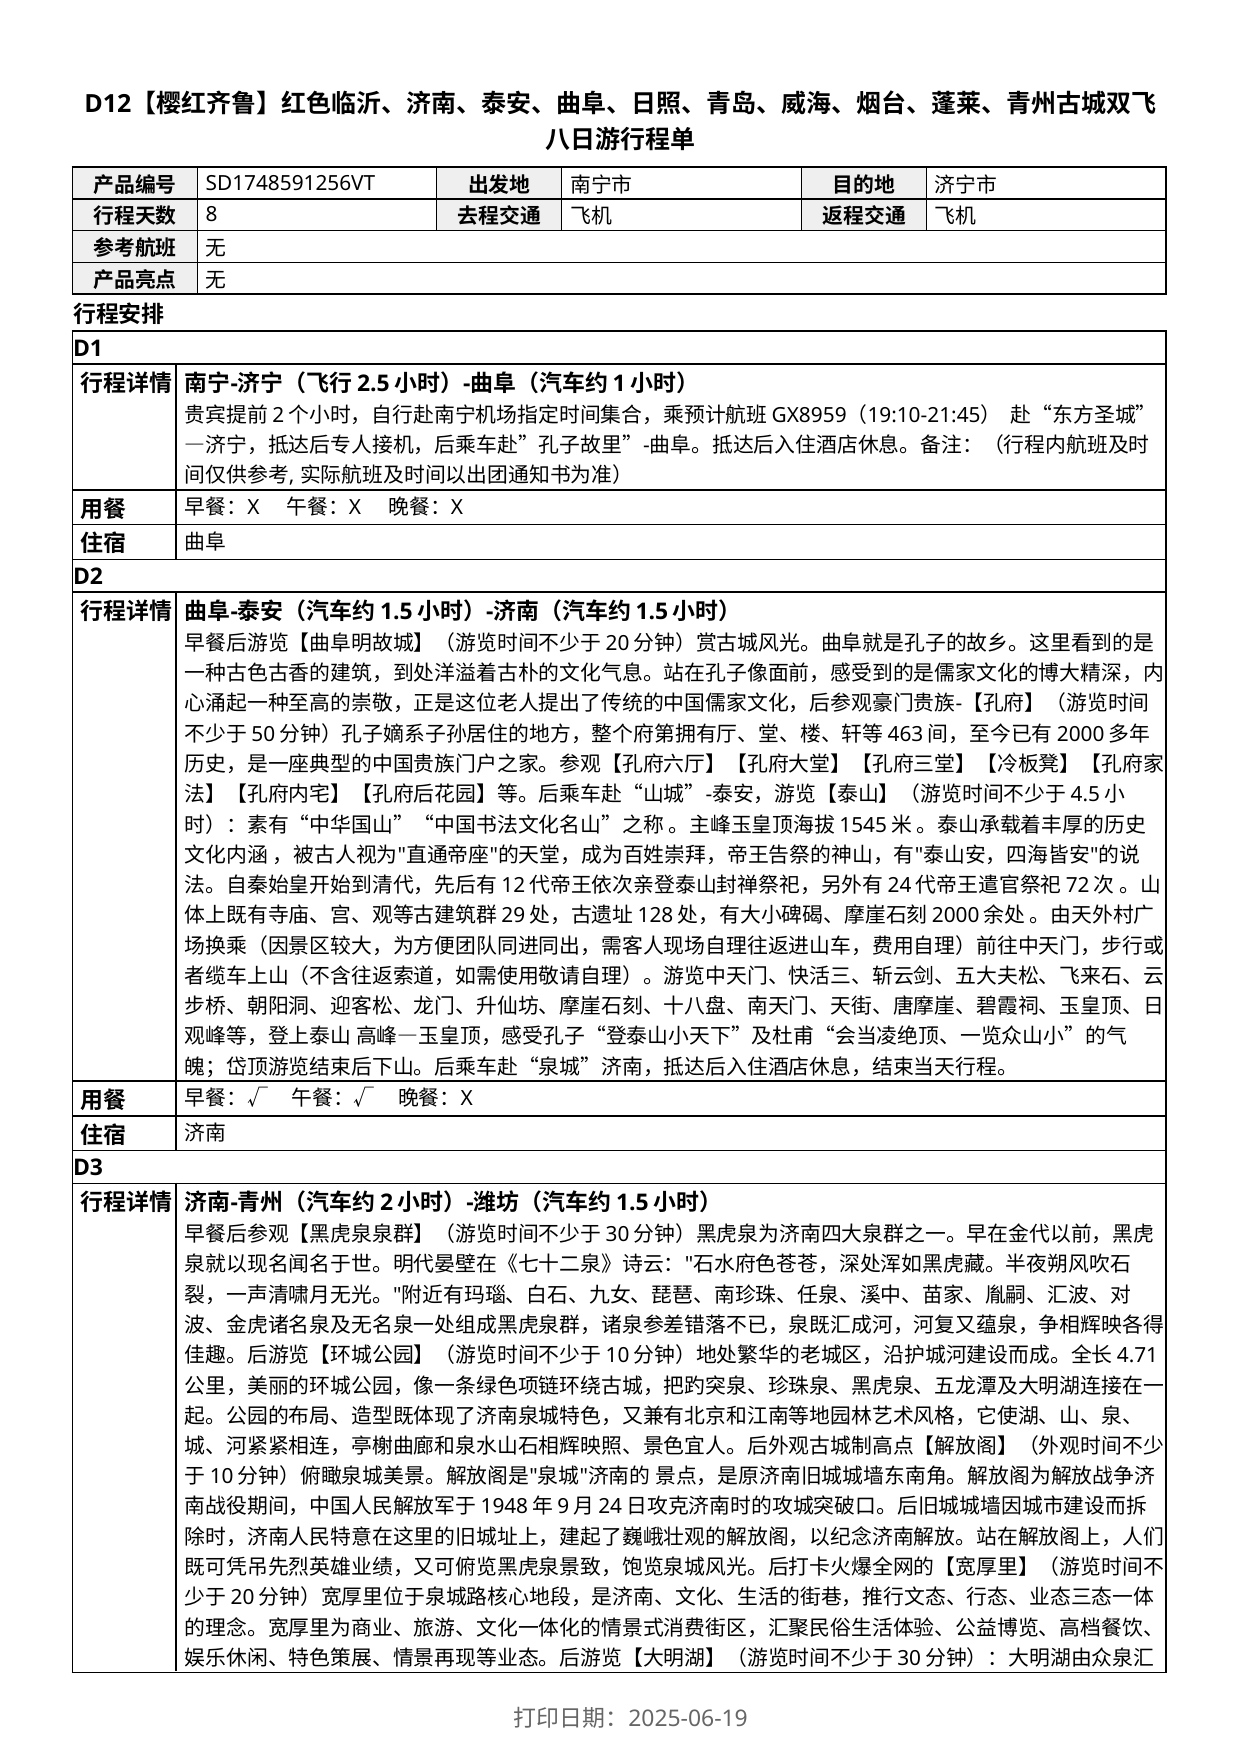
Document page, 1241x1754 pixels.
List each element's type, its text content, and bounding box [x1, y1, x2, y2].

table_cell 产品亮点 [73, 263, 197, 293]
table_cell 用餐 [73, 1082, 175, 1115]
table_cell D2 [73, 560, 1165, 591]
table_cell 无 [198, 231, 1165, 262]
table_cell 无 [198, 263, 1165, 293]
table_header 目的地 [802, 168, 926, 198]
text 行程安排 [73, 296, 1167, 329]
table_cell 曲阜-泰安（汽车约1.5小时）-济南（汽车约1.5小时） 早餐后游览【曲阜明故城】（游览时间不少于20分钟）赏古城风光。曲阜就是孔子的故乡。这里看到的是一种古色古香的建筑，到处洋溢着古朴的文化气息。站在孔子像面前，感受到的是儒家文化的博大精深，内心涌起一种至高的崇敬，正是这位老人提出了传统的中国儒家文化，后参观豪门贵族-【孔府】（游览时间不少于50分钟）孔子嫡系子孙居住的地方，整个府第拥有厅、堂、楼、轩等463间，至今已有2000多年历史，是一座典型的中国贵族门户之家。参观【孔府六厅】【孔府大堂】【孔府三堂】【冷板凳】【孔府家法】【孔府内宅】【孔府后花园】等。后乘车赴“山城”-泰安，游览【泰山】（游览时间不少于4.5小时）：素有“中华国山”“中国书法文化名山”之称 。主峰玉皇顶海拔1545米 。泰山承载着丰厚的历史文化内涵 ，被古人视为"直通帝座"的天堂，成为百姓崇拜，帝王告祭的神山，有"泰山安，四海皆安"的说法。自秦始皇开始到清代，先后有12代帝王依次亲登泰山封禅祭祀，另外有24代帝王遣官祭祀72次 。山体上既有寺庙、宫、观等古建筑群29处，古遗址128处，有大小碑碣、摩崖石刻2000余处 。由天外村广场换乘（因景区较大，为方便团队同进同出，需客人现场自理往返进山车，费用自理）前往中天门，步行或者缆车上山（不含往返索道，如需使用敬请自理）。游览中天门、快活三、斩云剑、五大夫松、飞来石、云步桥、朝阳洞、迎客松、龙门、升仙坊、摩崖石刻、十八盘、南天门、天街、唐摩崖、碧霞祠、玉皇顶、日观峰等，登上泰山 高峰—玉皇顶，感受孔子“登泰山小天下”及杜甫“会当凌绝顶、一览众山小”的气魄；岱顶游览结束后下山。后乘车赴“泉城”济南，抵达后入住酒店休息，结束当天行程。 [177, 593, 1165, 1080]
table_cell 参考航班 [73, 231, 197, 262]
table_header SD1748591256VT [198, 168, 436, 198]
table_cell 去程交通 [437, 200, 561, 230]
table_cell 住宿 [73, 1117, 175, 1150]
table_cell 行程详情 [73, 593, 175, 1080]
table_cell 飞机 [927, 200, 1165, 230]
table_cell 住宿 [73, 525, 175, 558]
table_cell 行程详情 [73, 1184, 175, 1671]
text D12【樱红齐鲁】红色临沂、济南、泰安、曲阜、日照、青岛、威海、烟台、蓬莱、青州古城双飞八日游行程单 [73, 83, 1167, 156]
table_cell 行程详情 [73, 365, 175, 489]
table_cell 早餐：√ 午餐：√ 晚餐：X [177, 1082, 1165, 1115]
table_cell 济南 [177, 1117, 1165, 1150]
table_cell 行程天数 [73, 200, 197, 230]
table_cell 南宁-济宁（飞行2.5小时）-曲阜（汽车约1小时） 贵宾提前2个小时，自行赴南宁机场指定时间集合，乘预计航班GX8959（19:10-21:45） 赴“东方圣城”—济宁，抵达后专人接机，后乘车赴”孔子故里”-曲阜。抵达后入住酒店休息。 [177, 365, 1165, 489]
table_cell 用餐 [73, 491, 175, 524]
table_cell 曲阜 [177, 525, 1165, 558]
table_header 出发地 [437, 168, 561, 198]
table_cell 飞机 [562, 200, 801, 230]
table_cell 8 [198, 200, 436, 230]
table_header 南宁市 [562, 168, 801, 198]
table_cell D3 [73, 1151, 1165, 1182]
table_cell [177, 1184, 1165, 1671]
table_header D1 [73, 332, 1165, 363]
table_header 产品编号 [73, 168, 197, 198]
table_header 济宁市 [927, 168, 1165, 198]
table_cell 返程交通 [802, 200, 926, 230]
table_cell 早餐：X 午餐：X 晚餐：X [177, 491, 1165, 524]
